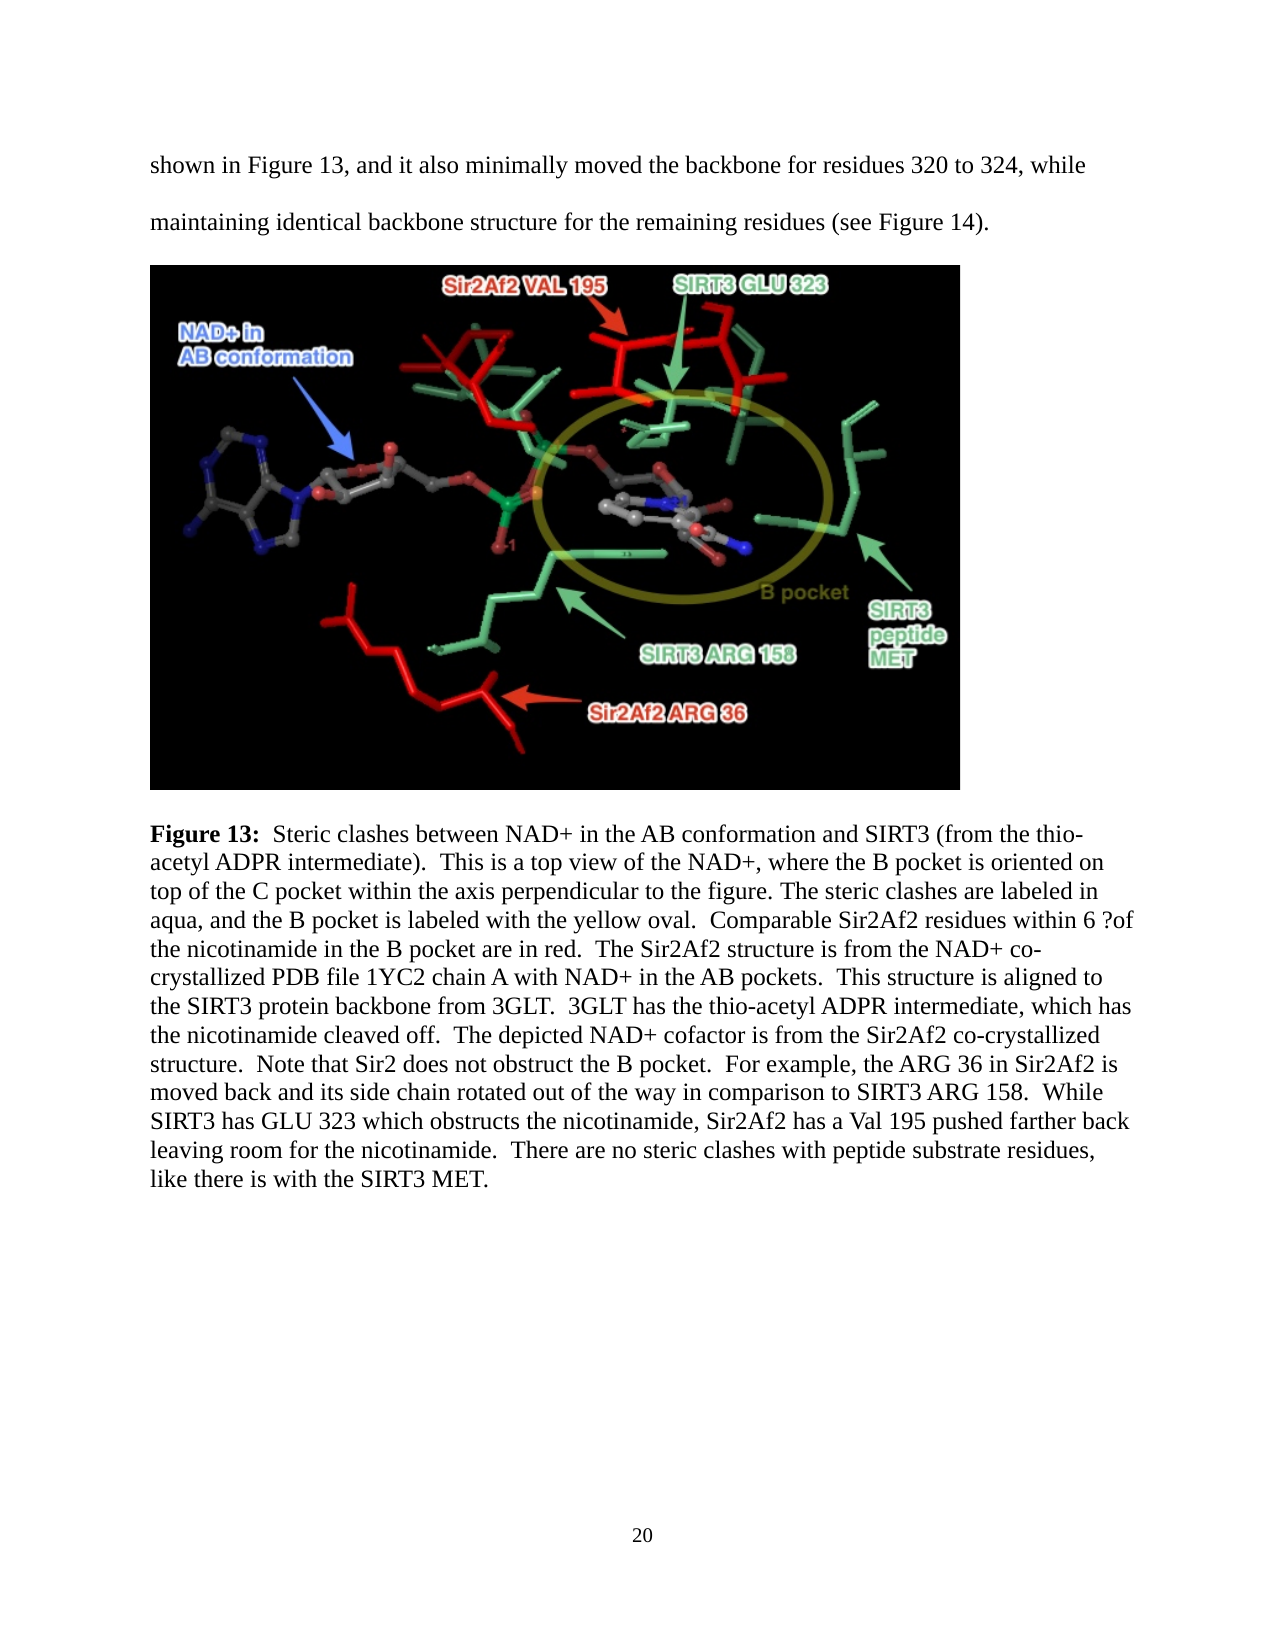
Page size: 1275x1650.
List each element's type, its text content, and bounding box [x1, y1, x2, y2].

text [150, 150, 1134, 236]
picture [150, 265, 961, 790]
